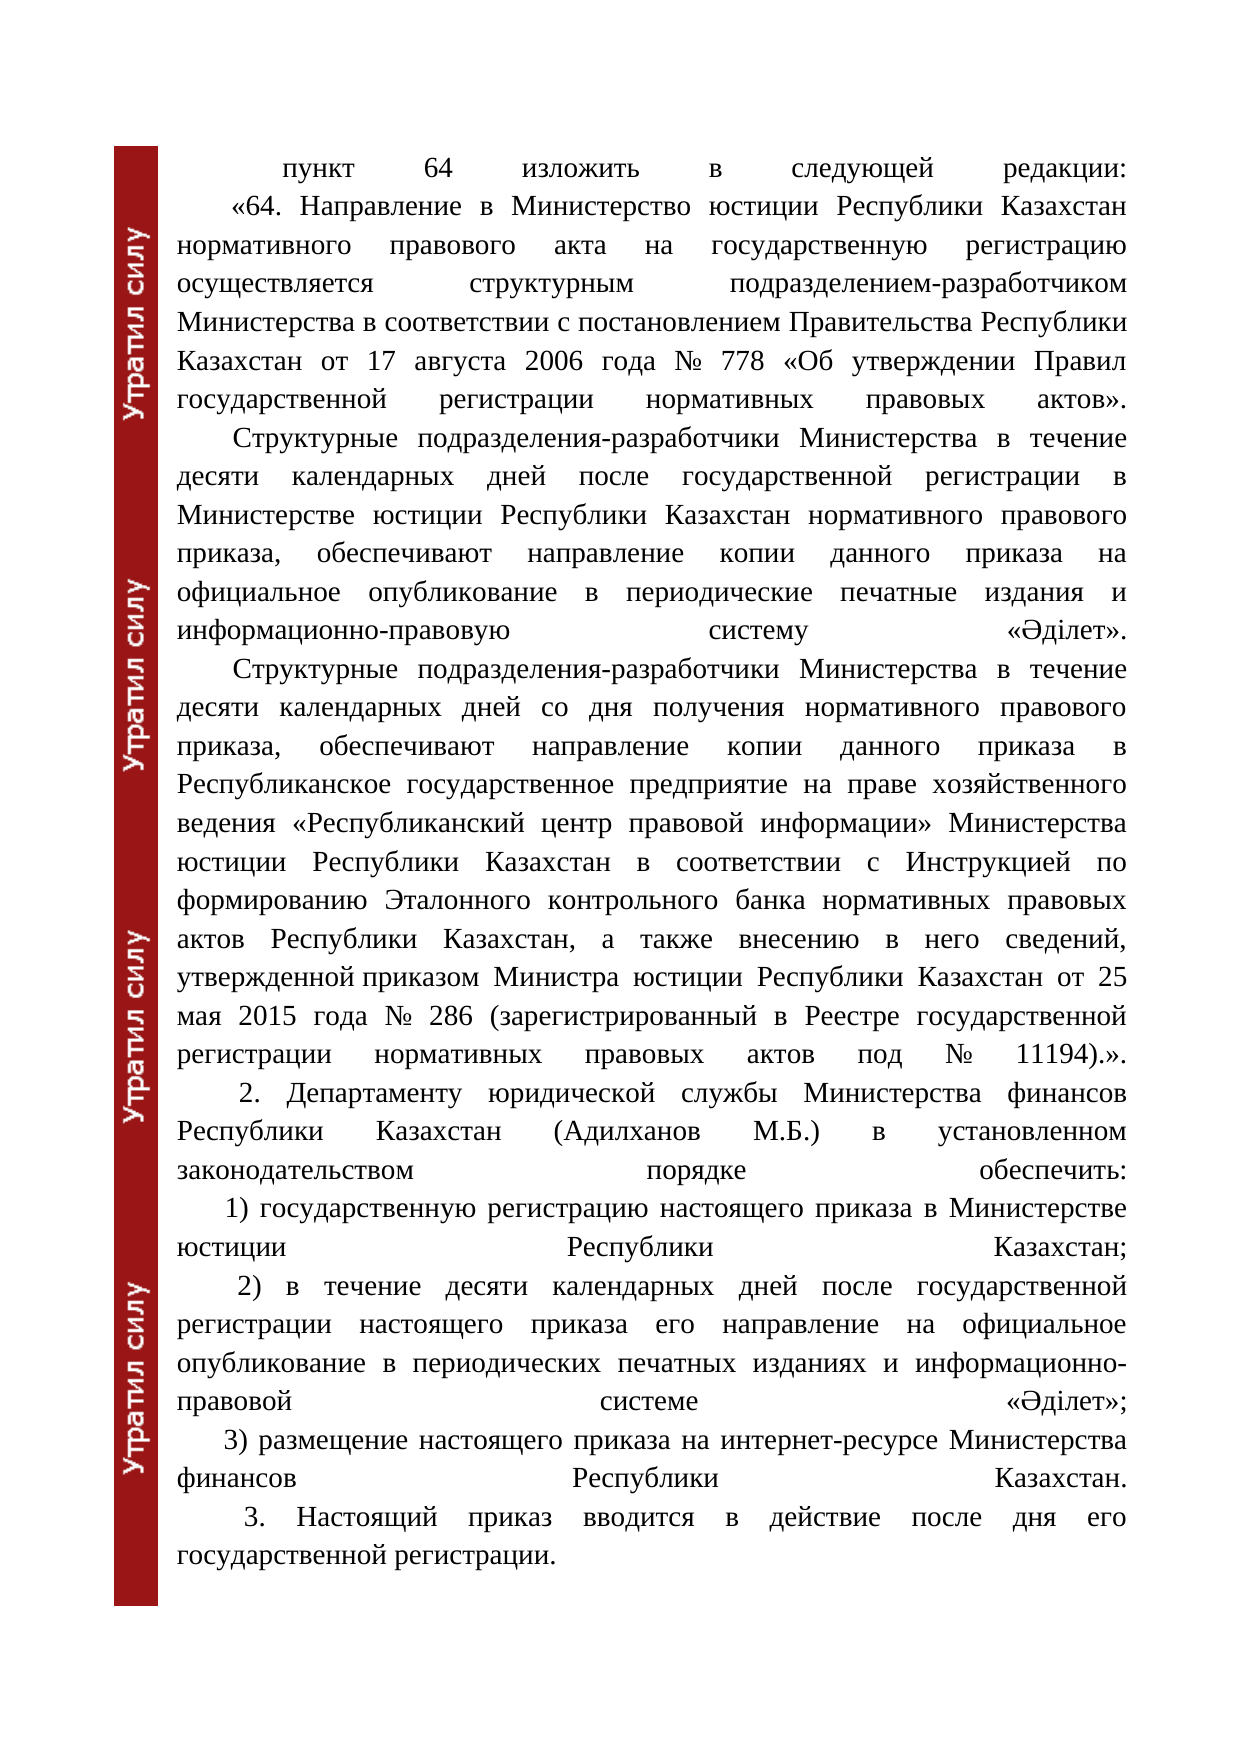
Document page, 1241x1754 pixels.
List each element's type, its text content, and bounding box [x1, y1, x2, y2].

picture [114, 146, 158, 150]
picture [114, 1571, 158, 1606]
